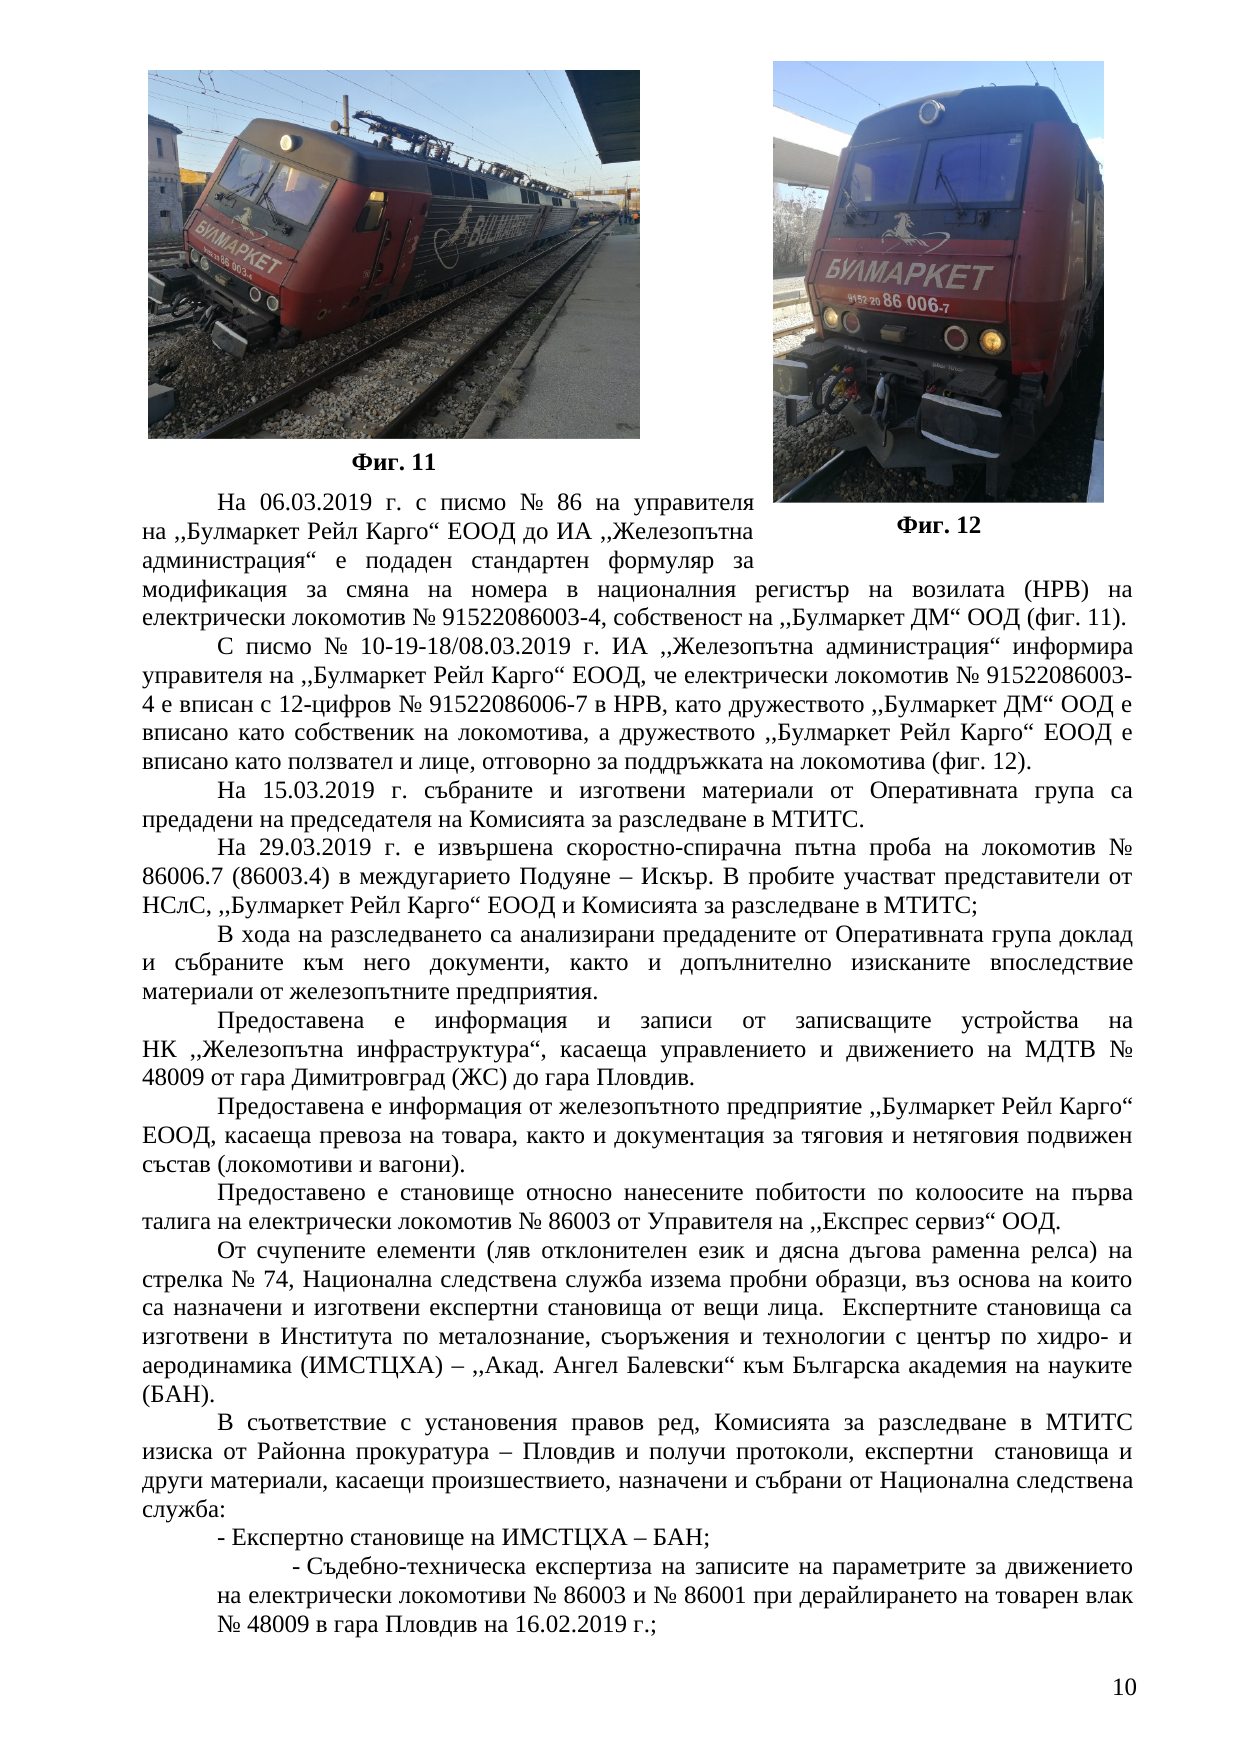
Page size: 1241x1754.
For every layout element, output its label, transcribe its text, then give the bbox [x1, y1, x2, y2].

text От счупените елементи (ляв отклонителен език и дясна дъгова раменна релса) на стрелка № 74, Национална следствена служба иззема пробни образци, въз основа на които са назначени и изготвени експертни становища от вещи лица. Експертните становища са изготвени в Института по металознание, съоръжения и технологии с център по хидро- и аеродинамика (ИМСТЦХА) – ,,Акад. Ангел Балевски“ към Българска академия на науките (БАН). [142, 1235, 1134, 1407]
list Съдебно-техническа експертиза на записите на параметрите за движението на електрически локомотиви № 86003 и № 86001 при дерайлирането на товарен влак № 48009 в гара Пловдив на 16.02.2019 г.; [217, 1551, 1134, 1637]
text Предоставено е становище относно нанесените побитости по колоосите на първа талига на електрически локомотив № 86003 от Управителя на ,,Експрес сервиз“ ООД. [142, 1177, 1134, 1235]
picture [148, 70, 640, 438]
text - Експертно становище на ИМСТЦХА – БАН; [142, 1522, 1134, 1551]
text Предоставена е информация и записи от записващите устройства на НК ,,Железопътна инфраструктура“, касаеща управлението и движението на МДТВ № 48009 от гара Димитровград (ЖС) до гара Пловдив. [142, 1005, 1134, 1091]
text В хода на разследването са анализирани предадените от Оперативната група доклад и събраните към него документи, както и допълнително изисканите впоследствие материали от железопътните предприятия. [142, 919, 1134, 1005]
text На 29.03.2019 г. е извършена скоростно-спирачна пътна проба на локомотив № 86006.7 (86003.4) в междугарието Подуяне – Искър. В пробите участват представители от НСлС, ,,Булмаркет Рейл Карго“ ЕООД и Комисията за разследване в МТИТС; [142, 832, 1134, 919]
text На 15.03.2019 г. събраните и изготвени материали от Оперативната група са предадени на председателя на Комисията за разследване в МТИТС. [142, 775, 1134, 832]
text Предоставена е информация от железопътното предприятие ,,Булмаркет Рейл Карго“ ЕООД, касаеща превоза на товара, както и документация за тяговия и нетяговия подвижен състав (локомотиви и вагони). [142, 1091, 1134, 1177]
picture [773, 61, 1104, 502]
text В съответствие с установения правов ред, Комисията за разследване в МТИТС изиска от Районна прокуратура – Пловдив и получи протоколи, експертни становища и други материали, касаещи произшествието, назначени и събрани от Национална следствена служба: [142, 1407, 1134, 1522]
text С писмо № 10-19-18/08.03.2019 г. ИА ,,Железопътна администрация“ информира управителя на ,,Булмаркет Рейл Карго“ ЕООД, че електрически локомотив № 91522086003-4 е вписан с 12-цифров № 91522086006-7 в НРВ, като дружеството ,,Булмаркет ДМ“ ООД е вписано като собственик на локомотива, а дружеството ,,Булмаркет Рейл Карго“ ЕООД е вписано като ползвател и лице, отговорно за поддръжката на локомотива (фиг. 12). [142, 631, 1134, 775]
